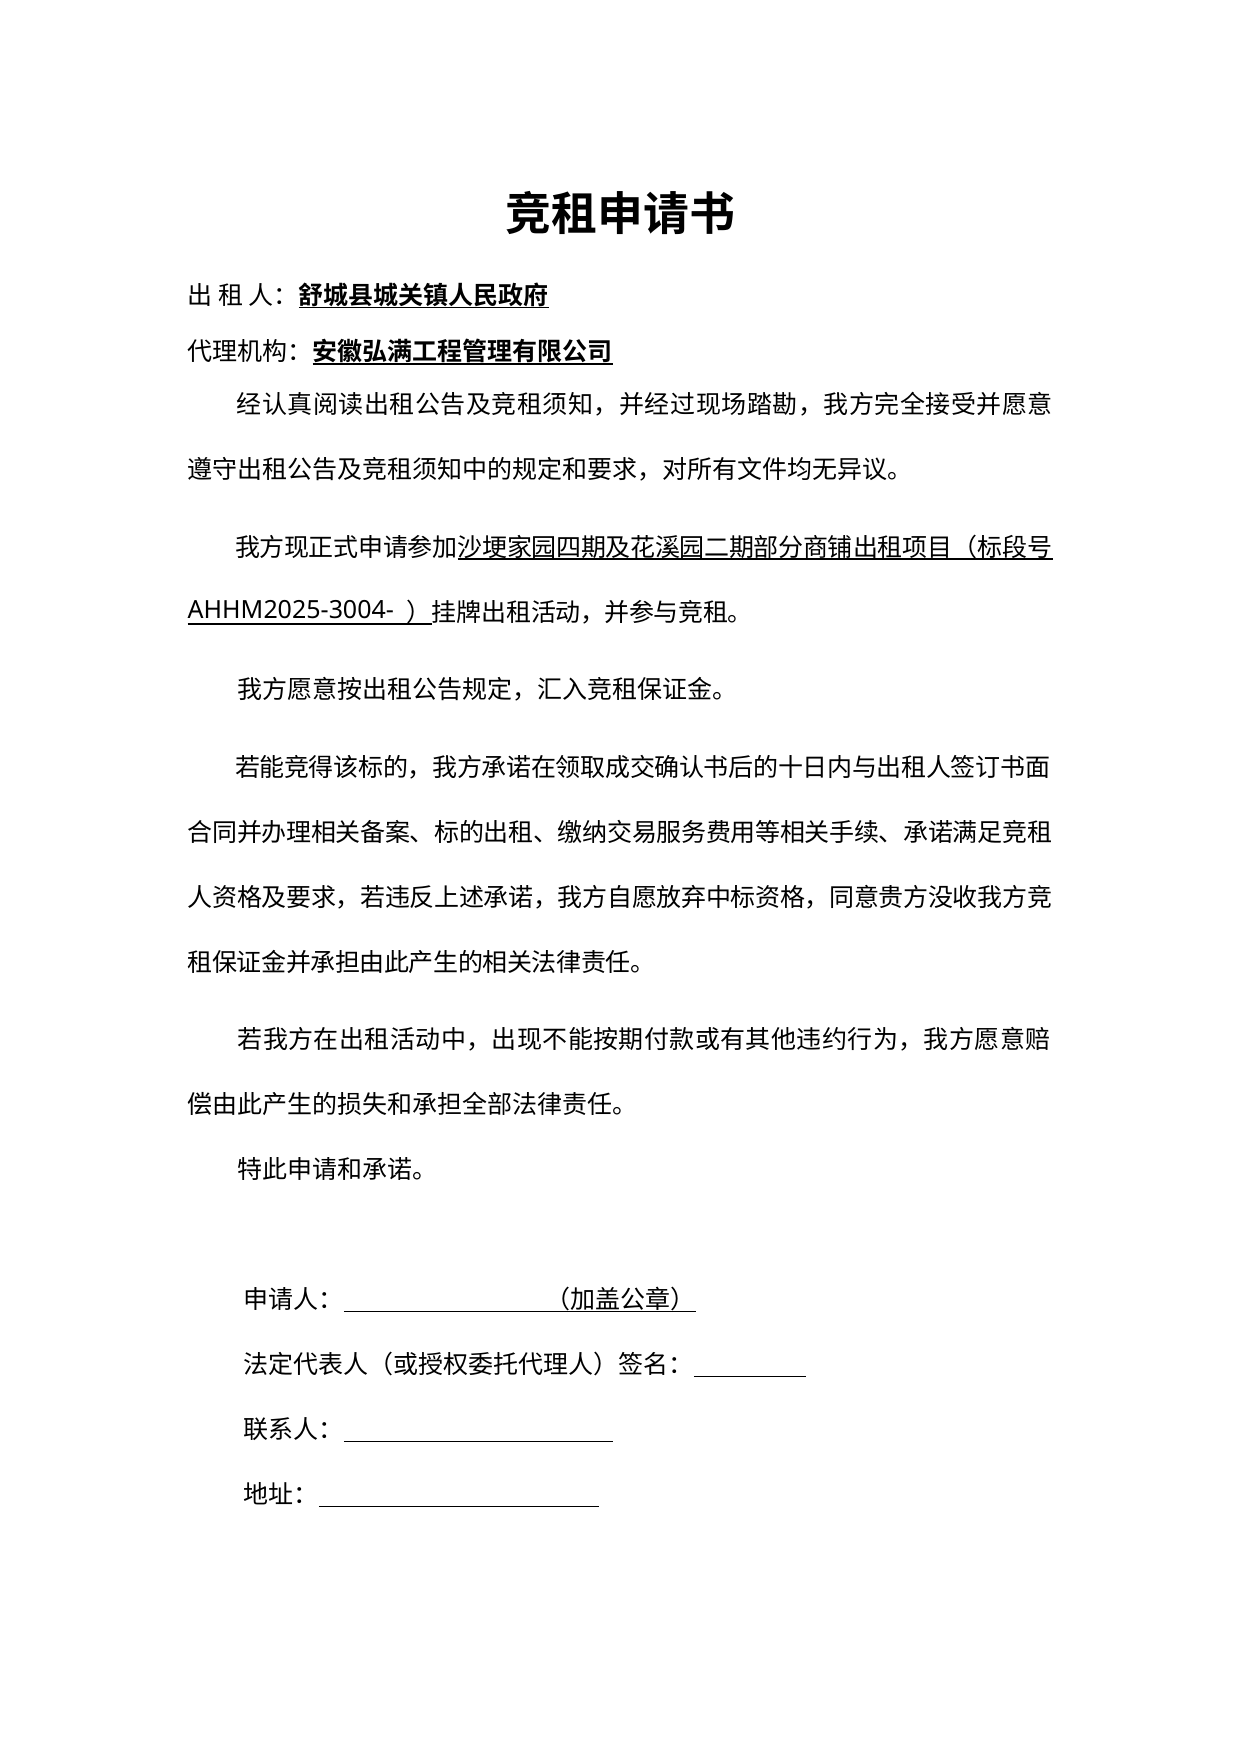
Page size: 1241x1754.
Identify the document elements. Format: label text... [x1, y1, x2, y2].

text 我方愿意按出租公告规定，汇入竞租保证金。 [187, 669, 1053, 734]
text 地址： [187, 1474, 1053, 1539]
text 经认真阅读出租公告及竞租须知，并经过现场踏勘，我方完全接受并愿意遵守出租公告及竞租须知中的规定和要求，对所有文件均无异议。 [187, 384, 1053, 514]
text 若能竞得该标的，我方承诺在领取成交确认书后的十日内与出租人签订书面合同并办理相关备案、标的出租、缴纳交易服务费用等相关手续、承诺满足竞租人资格及要求，若违反上述承诺，我方自愿放弃中标资格，同意贵方没收我方竞租保证金并承担由此产生的相关法律责任。 [187, 747, 1053, 1007]
text 若我方在出租活动中，出现不能按期付款或有其他违约行为，我方愿意赔偿由此产生的损失和承担全部法律责任。 [187, 1019, 1053, 1149]
text 代理机构：安徽弘满工程管理有限公司 [187, 316, 1053, 372]
text 我方现正式申请参加沙埂家园四期及花溪园二期部分商铺出租项目（标段号:AHHM2025-3004- ）挂牌出租活动，并参与竞租。 [187, 527, 1053, 657]
text 法定代表人（或授权委托代理人）签名： [187, 1344, 1053, 1409]
text 联系人： [187, 1409, 1053, 1474]
text 出 租 人：舒城县城关镇人民政府 [187, 259, 1053, 316]
text 竞租申请书 [187, 162, 1053, 259]
text 特此申请和承诺。 [187, 1149, 1053, 1214]
text 申请人： （加盖公章） [187, 1279, 1053, 1344]
